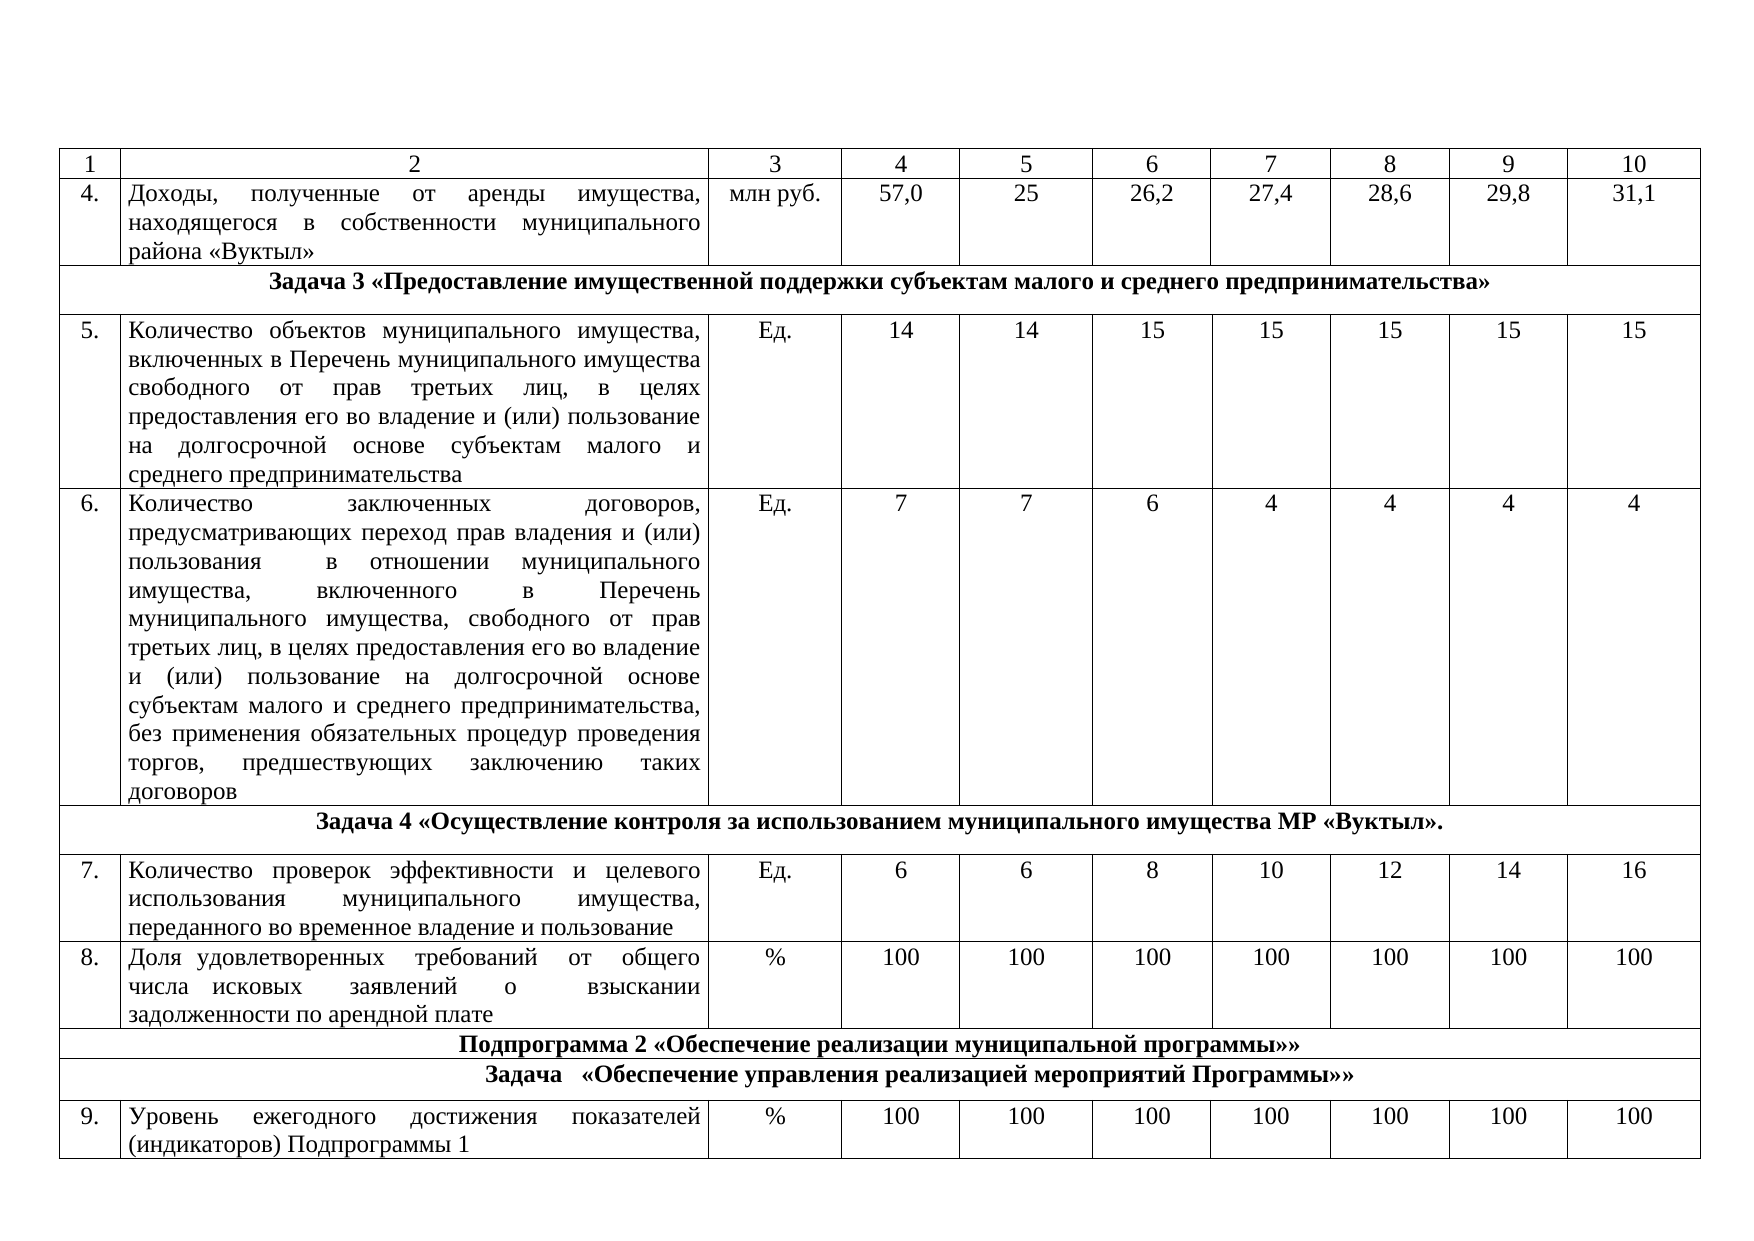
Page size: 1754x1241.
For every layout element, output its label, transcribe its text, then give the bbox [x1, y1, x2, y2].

table_cell 100 [960, 942, 1092, 1028]
table_cell 100 [1211, 1101, 1330, 1158]
table_header 1 [60, 149, 120, 177]
table_cell 14 [842, 315, 959, 487]
table_cell 4. [60, 179, 120, 265]
table_cell 25 [960, 179, 1092, 265]
table_cell 100 [1093, 1101, 1210, 1158]
table_header 8 [1331, 149, 1449, 177]
table_cell 4 [1568, 489, 1700, 805]
table_header 3 [709, 149, 841, 177]
table_header 9 [1450, 149, 1567, 177]
table_cell Задача 3 «Предоставление имущественной поддержки субъектам малого и среднего предпринимательства» [60, 266, 1700, 314]
table_cell Ед. [709, 855, 841, 941]
table_cell Задача 4 «Осуществление контроля за использованием муниципального имущества МР «Вуктыл». [60, 806, 1700, 854]
table_cell 31,1 [1568, 179, 1700, 265]
table_cell Количество проверок эффективности и целевого использования муниципального имущества, переданного во временное владение и пользование [121, 855, 708, 941]
table_cell Количество заключенных договоров, предусматривающих переход прав владения и (или) пользования в отношении муниципального имущества, включенного в Перечень муниципального имущества, свободного от прав третьих лиц, в целях предоставления его во владение и (или) пользование на долгосрочной основе субъектам малого и среднего предпринимательства, без применения обязательных процедур проведения торгов, предшествующих заключению таких договоров [121, 489, 708, 805]
table_cell 4 [1331, 489, 1449, 805]
table_header 10 [1568, 149, 1700, 177]
table_cell 6 [1093, 489, 1212, 805]
table_cell 4 [1213, 489, 1330, 805]
table_header 4 [842, 149, 959, 177]
table_cell Подпрограмма 2 «Обеспечение реализации муниципальной программы»» [60, 1029, 1700, 1058]
table_cell 100 [842, 942, 959, 1028]
table_cell 6. [60, 489, 120, 805]
table_cell 7 [960, 489, 1092, 805]
table_cell 100 [1331, 942, 1449, 1028]
table_cell 5. [60, 315, 120, 487]
table_cell 15 [1213, 315, 1330, 487]
table_cell Ед. [709, 315, 841, 487]
table_cell 16 [1568, 855, 1700, 941]
table_cell 100 [1213, 942, 1330, 1028]
table_header 2 [121, 149, 708, 177]
table_cell 15 [1568, 315, 1700, 487]
table_cell 6 [842, 855, 959, 941]
table_cell 15 [1450, 315, 1567, 487]
table_header 7 [1211, 149, 1330, 177]
table_cell 100 [842, 1101, 959, 1158]
table_cell 26,2 [1093, 179, 1210, 265]
table_cell 12 [1331, 855, 1449, 941]
table_cell Количество объектов муниципального имущества, включенных в Перечень муниципального имущества свободного от прав третьих лиц, в целях предоставления его во владение и (или) пользование на долгосрочной основе субъектам малого и среднего предпринимательства [121, 315, 708, 487]
table_cell 8. [60, 942, 120, 1028]
table_cell 27,4 [1211, 179, 1330, 265]
table_cell 8 [1093, 855, 1212, 941]
table_cell Уровень ежегодного достижения показателей (индикаторов) Подпрограммы 1 [121, 1101, 708, 1158]
table_cell Доля удовлетворенных требований от общего числа исковых заявлений о взыскании задолженности по арендной плате [121, 942, 708, 1028]
table_cell 100 [1450, 1101, 1567, 1158]
table_cell 14 [960, 315, 1092, 487]
table_header 5 [960, 149, 1092, 177]
table_cell 100 [1093, 942, 1212, 1028]
table_cell 9. [60, 1101, 120, 1158]
table_cell 100 [960, 1101, 1092, 1158]
table_cell 14 [1450, 855, 1567, 941]
table_cell 4 [1450, 489, 1567, 805]
table_cell % [709, 1101, 841, 1158]
table_cell млн руб. [709, 179, 841, 265]
table_cell 100 [1450, 942, 1567, 1028]
table_cell 29,8 [1450, 179, 1567, 265]
table_cell 100 [1331, 1101, 1449, 1158]
table_cell 7 [842, 489, 959, 805]
table_cell Доходы, полученные от аренды имущества, находящегося в собственности муниципального района «Вуктыл» [121, 179, 708, 265]
table_cell 10 [1213, 855, 1330, 941]
table_cell 15 [1093, 315, 1212, 487]
table_cell % [709, 942, 841, 1028]
table_cell 100 [1568, 1101, 1700, 1158]
table_cell 6 [960, 855, 1092, 941]
table_cell 57,0 [842, 179, 959, 265]
table_cell 28,6 [1331, 179, 1449, 265]
table_cell Ед. [709, 489, 841, 805]
table_cell Задача «Обеспечение управления реализацией мероприятий Программы»» [60, 1059, 1700, 1100]
table_cell 100 [1568, 942, 1700, 1028]
table_header 6 [1093, 149, 1210, 177]
table_cell 7. [60, 855, 120, 941]
table_cell 15 [1331, 315, 1449, 487]
